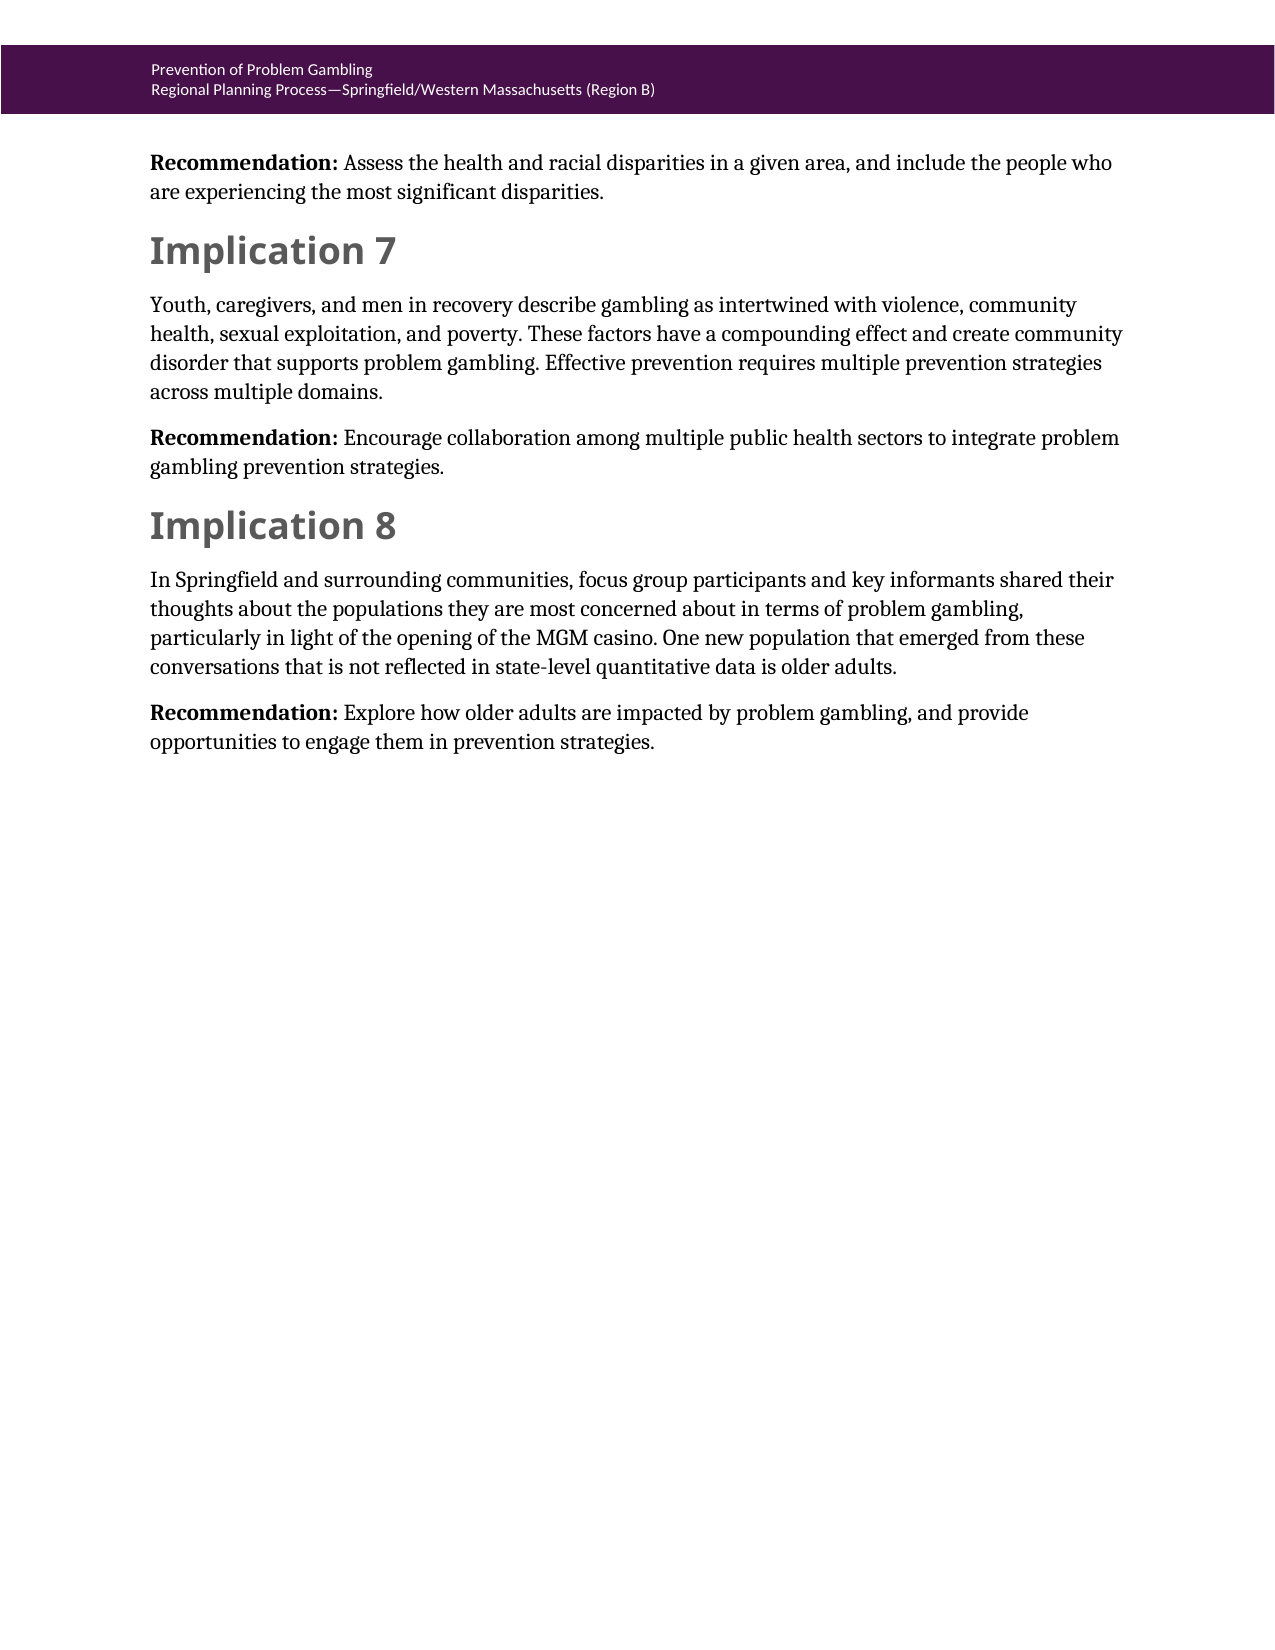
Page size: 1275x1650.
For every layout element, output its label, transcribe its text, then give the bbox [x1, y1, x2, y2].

subtitle Implication 7 [150, 224, 1125, 276]
text Recommendation: Assess the health and racial disparities in a given area, and include the people who are experiencing the most significant disparities. [150, 150, 1125, 205]
text Youth, caregivers, and men in recovery describe gambling as intertwined with violence, community health, sexual exploitation, and poverty. These factors have a compounding effect and create community disorder that supports problem gambling. Effective prevention requires multiple prevention strategies across multiple domains. [150, 292, 1125, 406]
text Recommendation: Encourage collaboration among multiple public health sectors to integrate problem gambling prevention strategies. [150, 425, 1125, 480]
text In Springfield and surrounding communities, focus group participants and key informants shared their thoughts about the populations they are most concerned about in terms of problem gambling, particularly in light of the opening of the MGM casino. One new population that emerged from these conversations that is not reflected in state-level quantitative data is older adults. [150, 567, 1125, 680]
subtitle Implication 8 [150, 499, 1125, 550]
text Recommendation: Explore how older adults are impacted by problem gambling, and provide opportunities to engage them in prevention strategies. [150, 699, 1125, 755]
